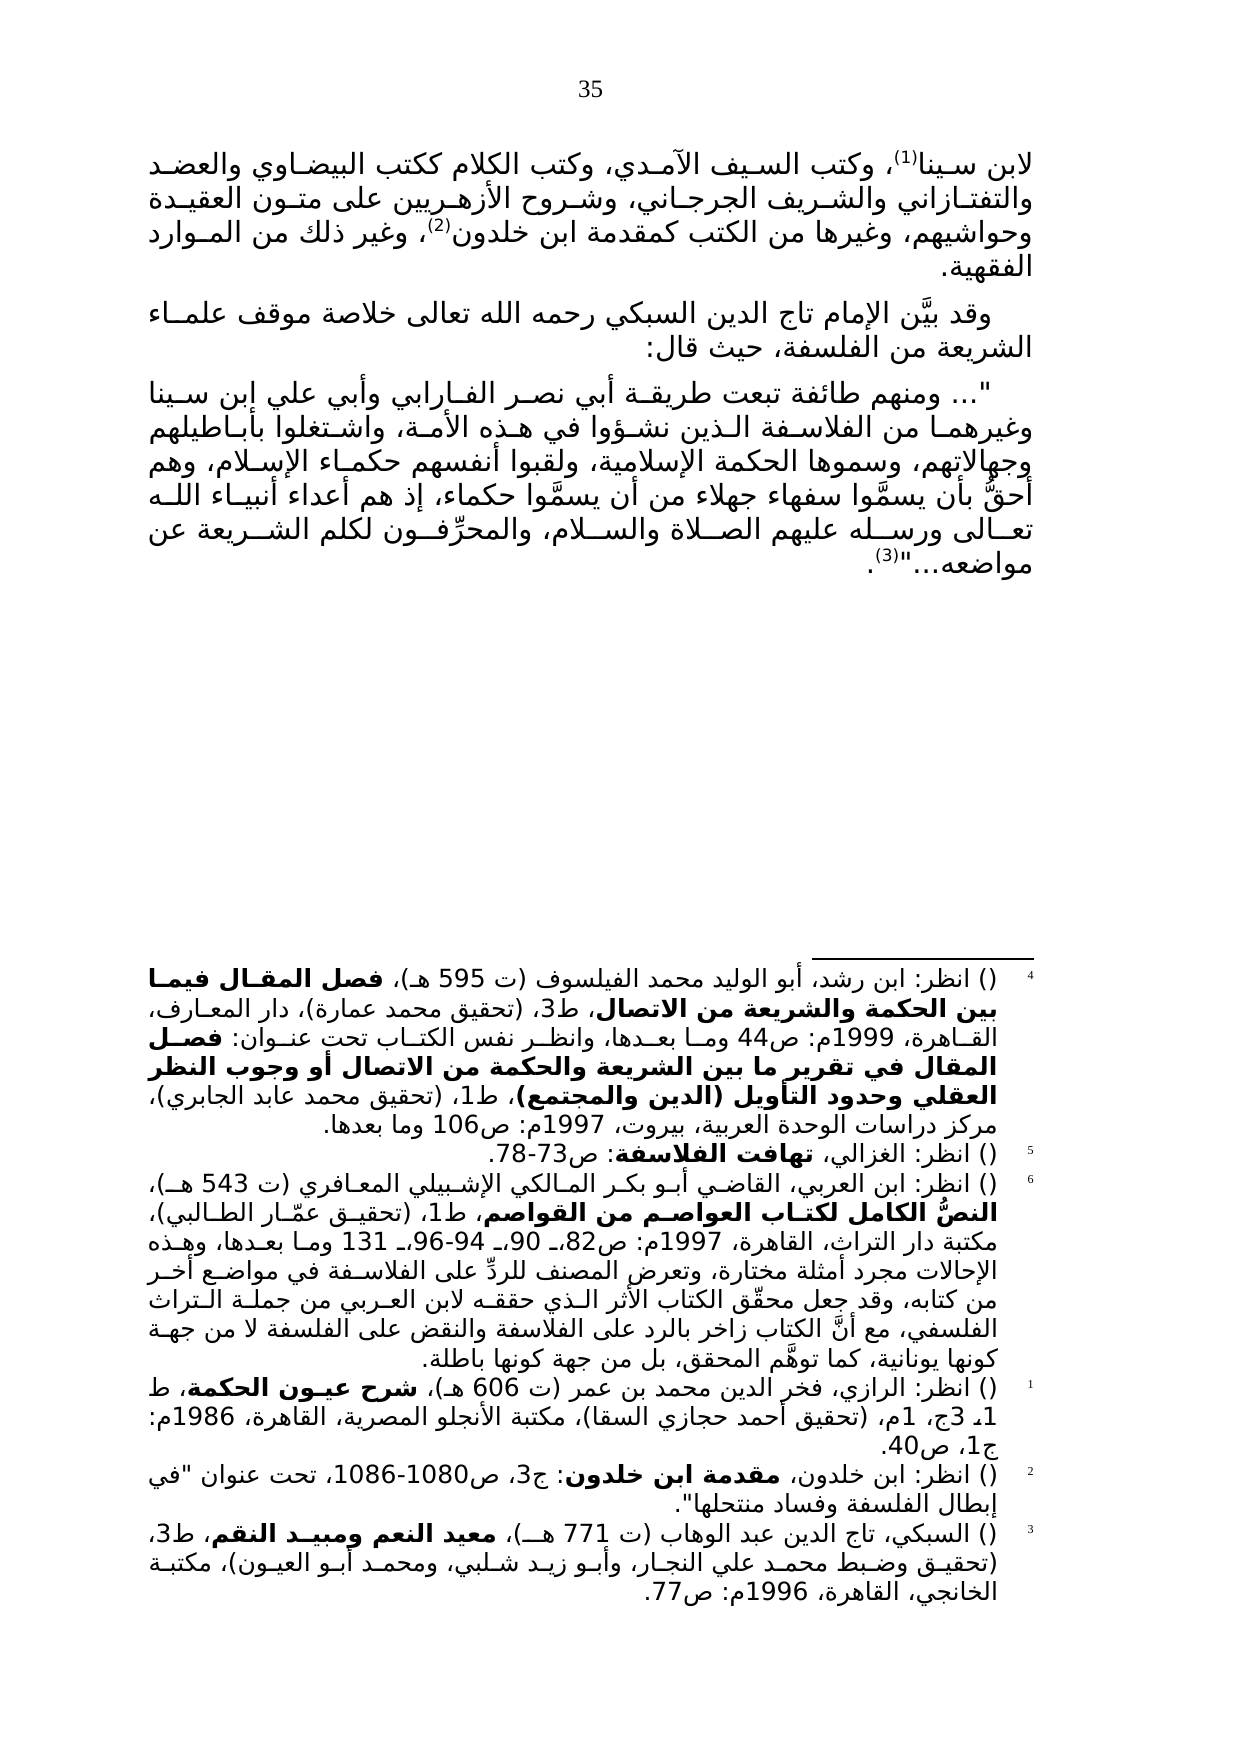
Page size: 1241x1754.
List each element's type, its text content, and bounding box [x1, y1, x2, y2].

text "... ومنهم طائفة تبعت طريقة أبي نصر الفارابي وأبي علي ابن سينا وغيرهما من الفلاسفة الذين نشؤوا في هذه الأمة، واشتغلوا بأباطيلهم وجهالاتهم، وسموها الحكمة الإسلامية، ولقبوا أنفسهم حكماء الإسلام، وهم أحقُّ بأن يسمَّوا سفهاء جهلاء من أن يسمَّوا حكماء، إذ هم أعداء أنبياء الله تعالى ورسله عليهم الصلاة والسلام، والمحرِّفون لكلم الشريعة عن مواضعه..."(). [148, 376, 1033, 580]
text وقد بيَّن الإمام تاج الدين السبكي رحمه الله تعالى خلاصة موقف علماء الشريعة من الفلسفة، حيث قال: [148, 296, 1033, 364]
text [148, 148, 1033, 283]
